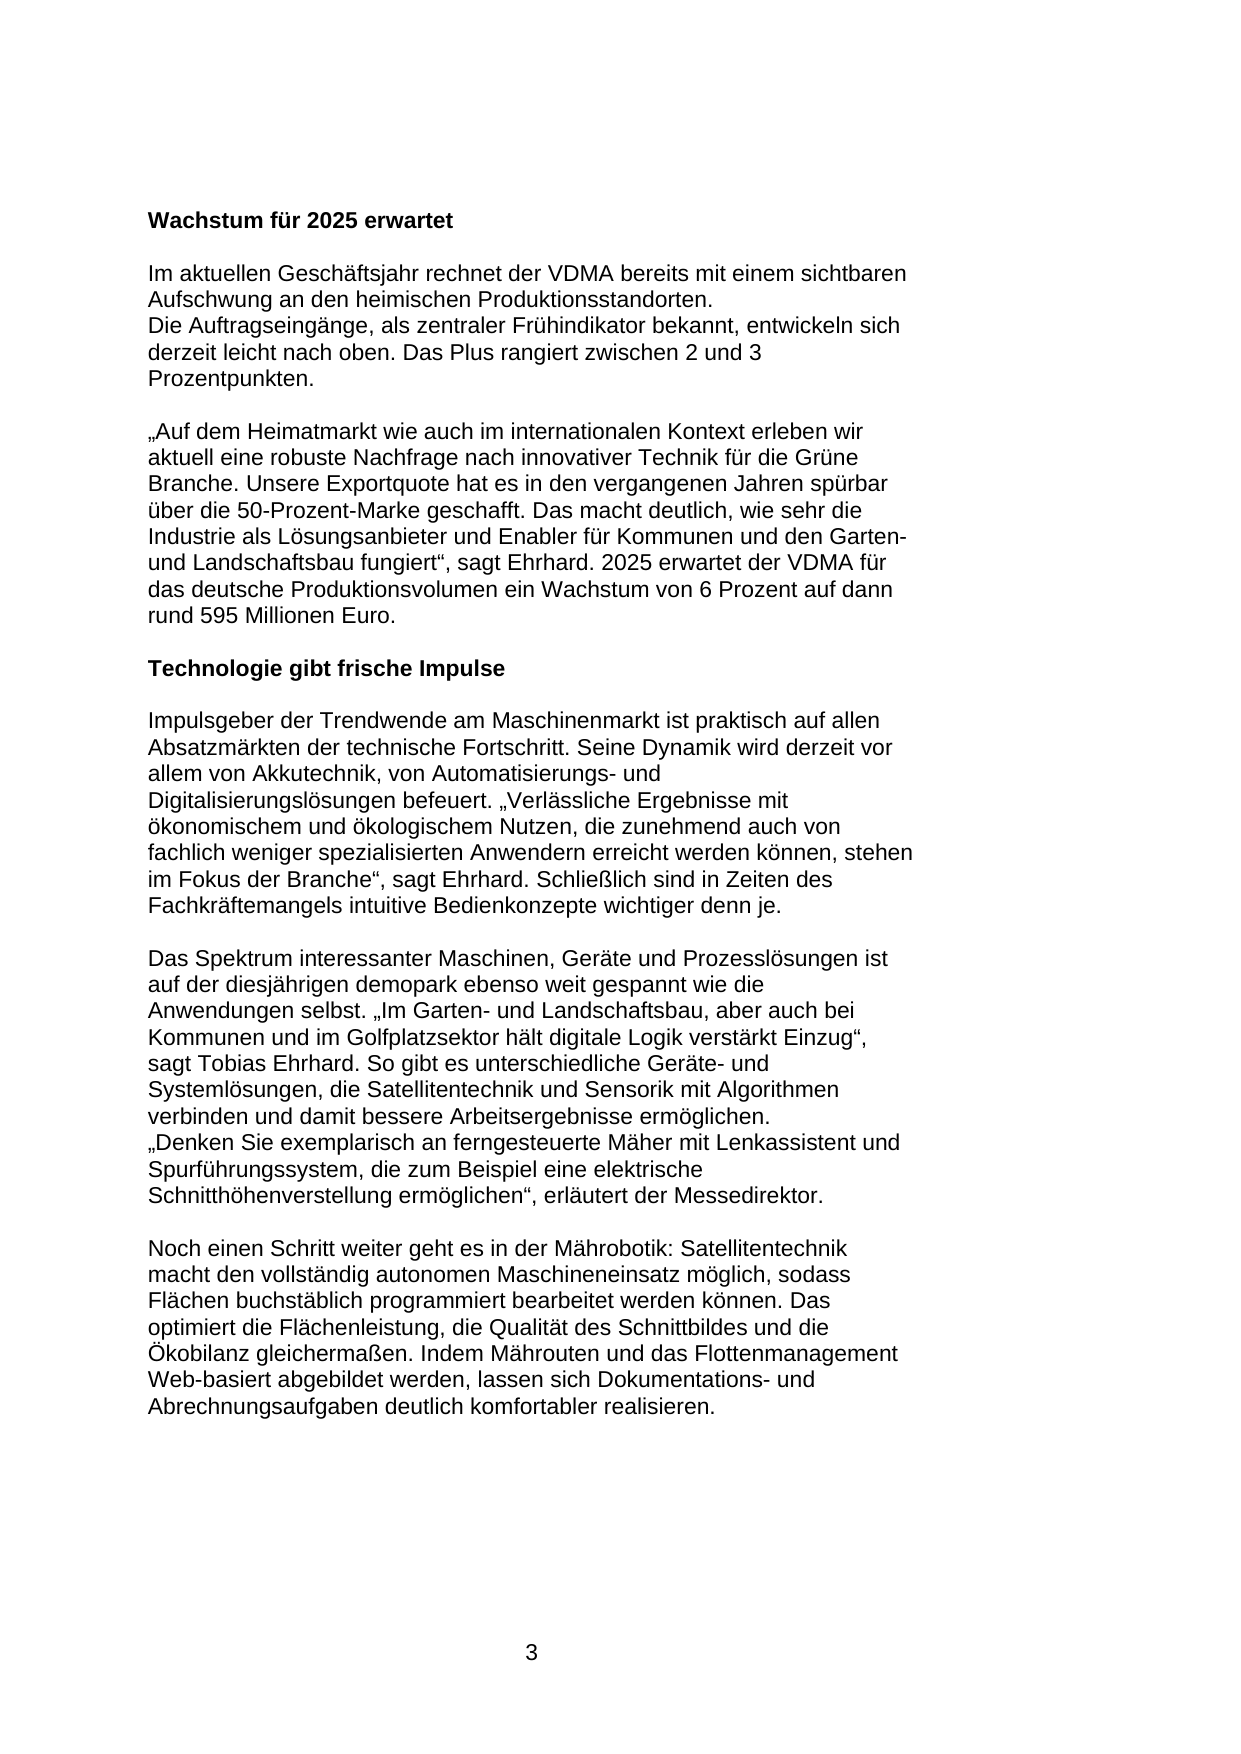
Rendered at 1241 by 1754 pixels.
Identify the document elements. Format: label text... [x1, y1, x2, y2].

text Im aktuellen Geschäftsjahr rechnet der VDMA bereits mit einem sichtbaren Aufschwung an den heimischen Produktionsstandorten. [148, 259, 915, 312]
text Die Auftragseingänge, als zentraler Frühindikator bekannt, entwickeln sich derzeit leicht nach oben. Das Plus rangiert zwischen 2 und 3 Prozentpunkten. [148, 312, 915, 391]
text Impulsgeber der Trendwende am Maschinenmarkt ist praktisch auf allen Absatzmärkten der technische Fortschritt. Seine Dynamik wird derzeit vor allem von Akkutechnik, von Automatisierungs- und Digitalisierungslösungen befeuert. „Verlässliche Ergebnisse mit ökonomischem und ökologischem Nutzen, die zunehmend auch von fachlich weniger spezialisierten Anwendern erreicht werden können, stehen im Fokus der Branche“, sagt Ehrhard. Schließlich sind in Zeiten des Fachkräftemangels intuitive Bedienkonzepte wichtiger denn je. [148, 707, 915, 918]
text „Auf dem Heimatmarkt wie auch im internationalen Kontext erleben wir aktuell eine robuste Nachfrage nach innovativer Technik für die Grüne Branche. Unsere Exportquote hat es in den vergangenen Jahren spürbar über die 50-Prozent-Marke geschafft. Das macht deutlich, wie sehr die Industrie als Lösungsanbieter und Enabler für Kommunen und den Garten- und Landschaftsbau fungiert“, sagt Ehrhard. 2025 erwartet der VDMA für das deutsche Produktionsvolumen ein Wachstum von 6 Prozent auf dann rund 595 Millionen Euro. [148, 418, 915, 628]
text Wachstum für 2025 erwartet [148, 207, 915, 233]
text Technologie gibt frische Impulse [148, 655, 915, 681]
text Das Spektrum interessanter Maschinen, Geräte und Prozesslösungen ist auf der diesjährigen demopark ebenso weit gespannt wie die Anwendungen selbst. „Im Garten- und Landschaftsbau, aber auch bei Kommunen und im Golfplatzsektor hält digitale Logik verstärkt Einzug“, sagt Tobias Ehrhard. So gibt es unterschiedliche Geräte- und Systemlösungen, die Satellitentechnik und Sensorik mit Algorithmen verbinden und damit bessere Arbeitsergebnisse ermöglichen. [148, 945, 915, 1129]
text „Denken Sie exemplarisch an ferngesteuerte Mäher mit Lenkassistent und Spurführungssystem, die zum Beispiel eine elektrische Schnitthöhenverstellung ermöglichen“, erläutert der Messedirektor. [148, 1129, 915, 1208]
text Noch einen Schritt weiter geht es in der Mährobotik: Satellitentechnik macht den vollständig autonomen Maschineneinsatz möglich, sodass Flächen buchstäblich programmiert bearbeitet werden können. Das optimiert die Flächenleistung, die Qualität des Schnittbildes und die Ökobilanz gleichermaßen. Indem Mährouten und das Flottenmanagement Web-basiert abgebildet werden, lassen sich Dokumentations- und Abrechnungsaufgaben deutlich komfortabler realisieren. [148, 1234, 915, 1419]
